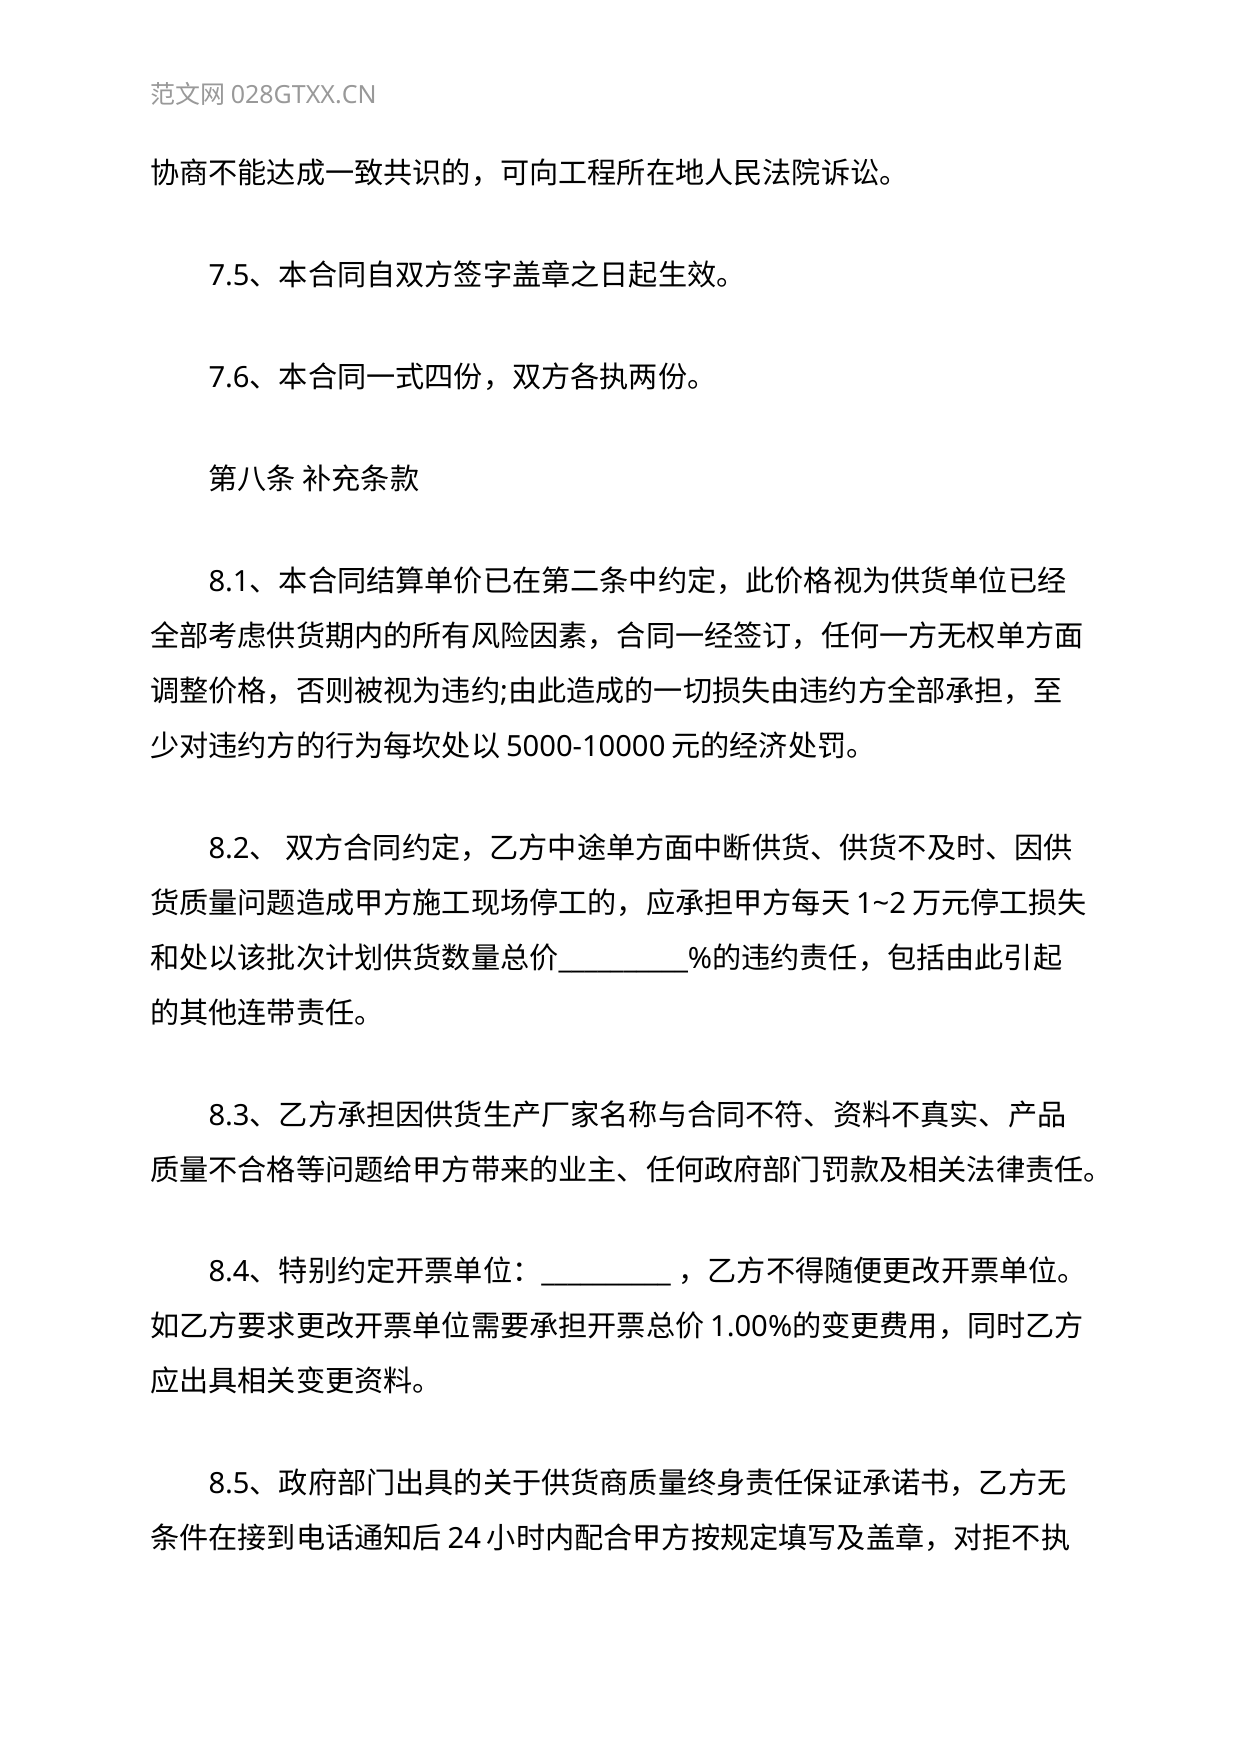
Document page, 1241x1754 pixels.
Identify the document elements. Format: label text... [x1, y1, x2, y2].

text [150, 1460, 1090, 1557]
text 8.4、特别约定开票单位：__________ ，乙方不得随便更改开票单位。如乙方要求更改开票单位需要承担开票总价1.00%的变更费用，同时乙方应出具相关变更资料。 [150, 1248, 1090, 1400]
text 7.6、本合同一式四份，双方各执两份。 [150, 354, 1090, 396]
text 7.5、本合同自双方签字盖章之日起生效。 [150, 252, 1090, 294]
text 8.3、乙方承担因供货生产厂家名称与合同不符、资料不真实、产品质量不合格等问题给甲方带来的业主、任何政府部门罚款及相关法律责任。 [150, 1091, 1090, 1188]
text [150, 150, 1090, 192]
text 第八条 补充条款 [150, 456, 1090, 498]
text 8.2、 双方合同约定，乙方中途单方面中断供货、供货不及时、因供货质量问题造成甲方施工现场停工的，应承担甲方每天1~2万元停工损失和处以该批次计划供货数量总价__________%的违约责任，包括由此引起的其他连带责任。 [150, 824, 1090, 1032]
text 8.1、本合同结算单价已在第二条中约定，此价格视为供货单位已经全部考虑供货期内的所有风险因素，合同一经签订，任何一方无权单方面调整价格，否则被视为违约;由此造成的一切损失由违约方全部承担，至少对违约方的行为每坎处以5000-10000元的经济处罚。 [150, 557, 1090, 765]
